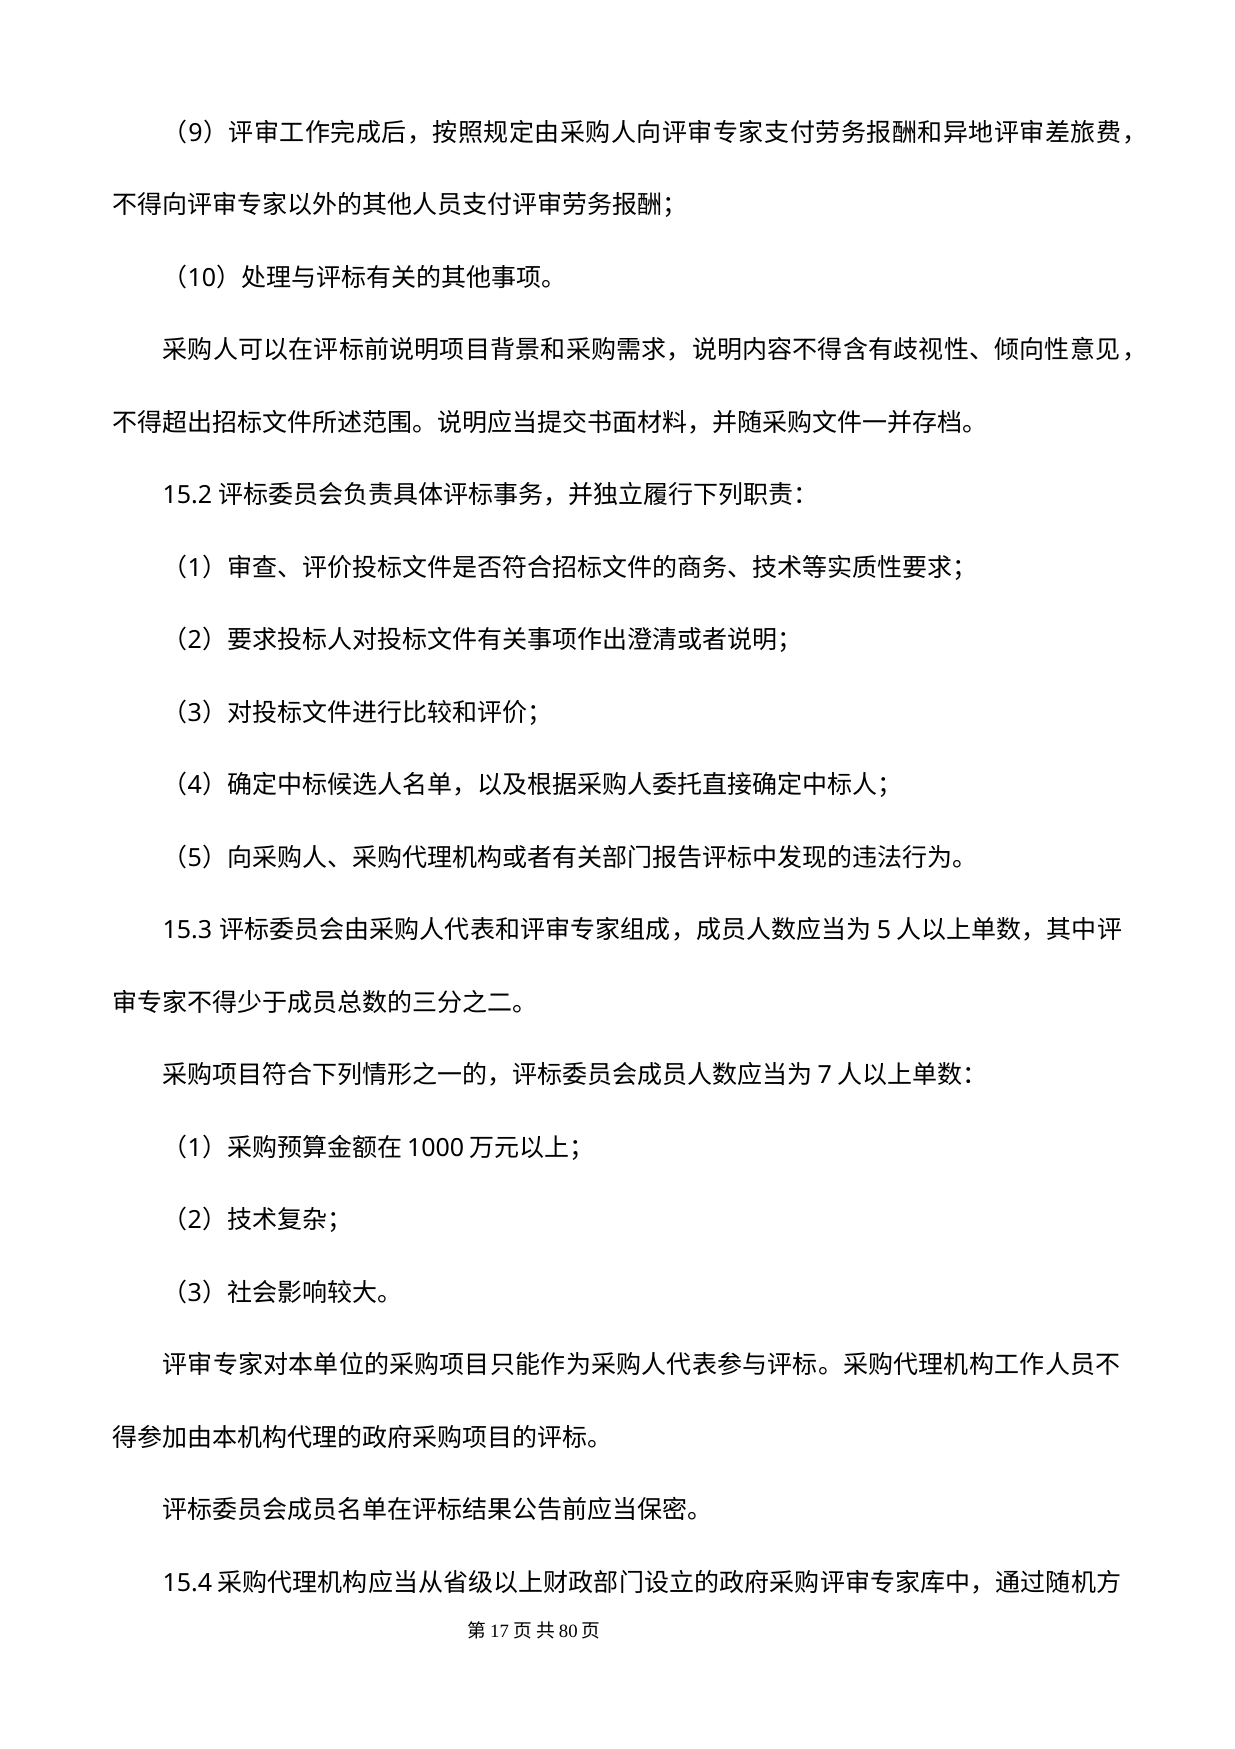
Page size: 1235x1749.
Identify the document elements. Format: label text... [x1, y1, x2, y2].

text （3）对投标文件进行比较和评价； [112, 692, 1122, 728]
text （2）技术复杂； [112, 1200, 1122, 1236]
text （9）评审工作完成后，按照规定由采购人向评审专家支付劳务报酬和异地评审差旅费，不得向评审专家以外的其他人员支付评审劳务报酬； [112, 112, 1122, 221]
text （2）要求投标人对投标文件有关事项作出澄清或者说明； [112, 620, 1122, 656]
text （10）处理与评标有关的其他事项。 [112, 257, 1122, 293]
text 15.3 评标委员会由采购人代表和评审专家组成，成员人数应当为5人以上单数，其中评审专家不得少于成员总数的三分之二。 [112, 910, 1122, 1018]
text （4）确定中标候选人名单，以及根据采购人委托直接确定中标人； [112, 765, 1122, 801]
text （5）向采购人、采购代理机构或者有关部门报告评标中发现的违法行为。 [112, 837, 1122, 873]
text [112, 1562, 1122, 1598]
text 评审专家对本单位的采购项目只能作为采购人代表参与评标。采购代理机构工作人员不得参加由本机构代理的政府采购项目的评标。 [112, 1345, 1122, 1453]
text 15.2 评标委员会负责具体评标事务，并独立履行下列职责： [112, 475, 1122, 511]
text 采购项目符合下列情形之一的，评标委员会成员人数应当为7人以上单数： [112, 1055, 1122, 1091]
text 采购人可以在评标前说明项目背景和采购需求，说明内容不得含有歧视性、倾向性意见，不得超出招标文件所述范围。说明应当提交书面材料，并随采购文件一并存档。 [112, 330, 1122, 438]
text 评标委员会成员名单在评标结果公告前应当保密。 [112, 1490, 1122, 1526]
text （1）审查、评价投标文件是否符合招标文件的商务、技术等实质性要求； [112, 547, 1122, 583]
text （1）采购预算金额在1000万元以上； [112, 1127, 1122, 1163]
text （3）社会影响较大。 [112, 1272, 1122, 1308]
